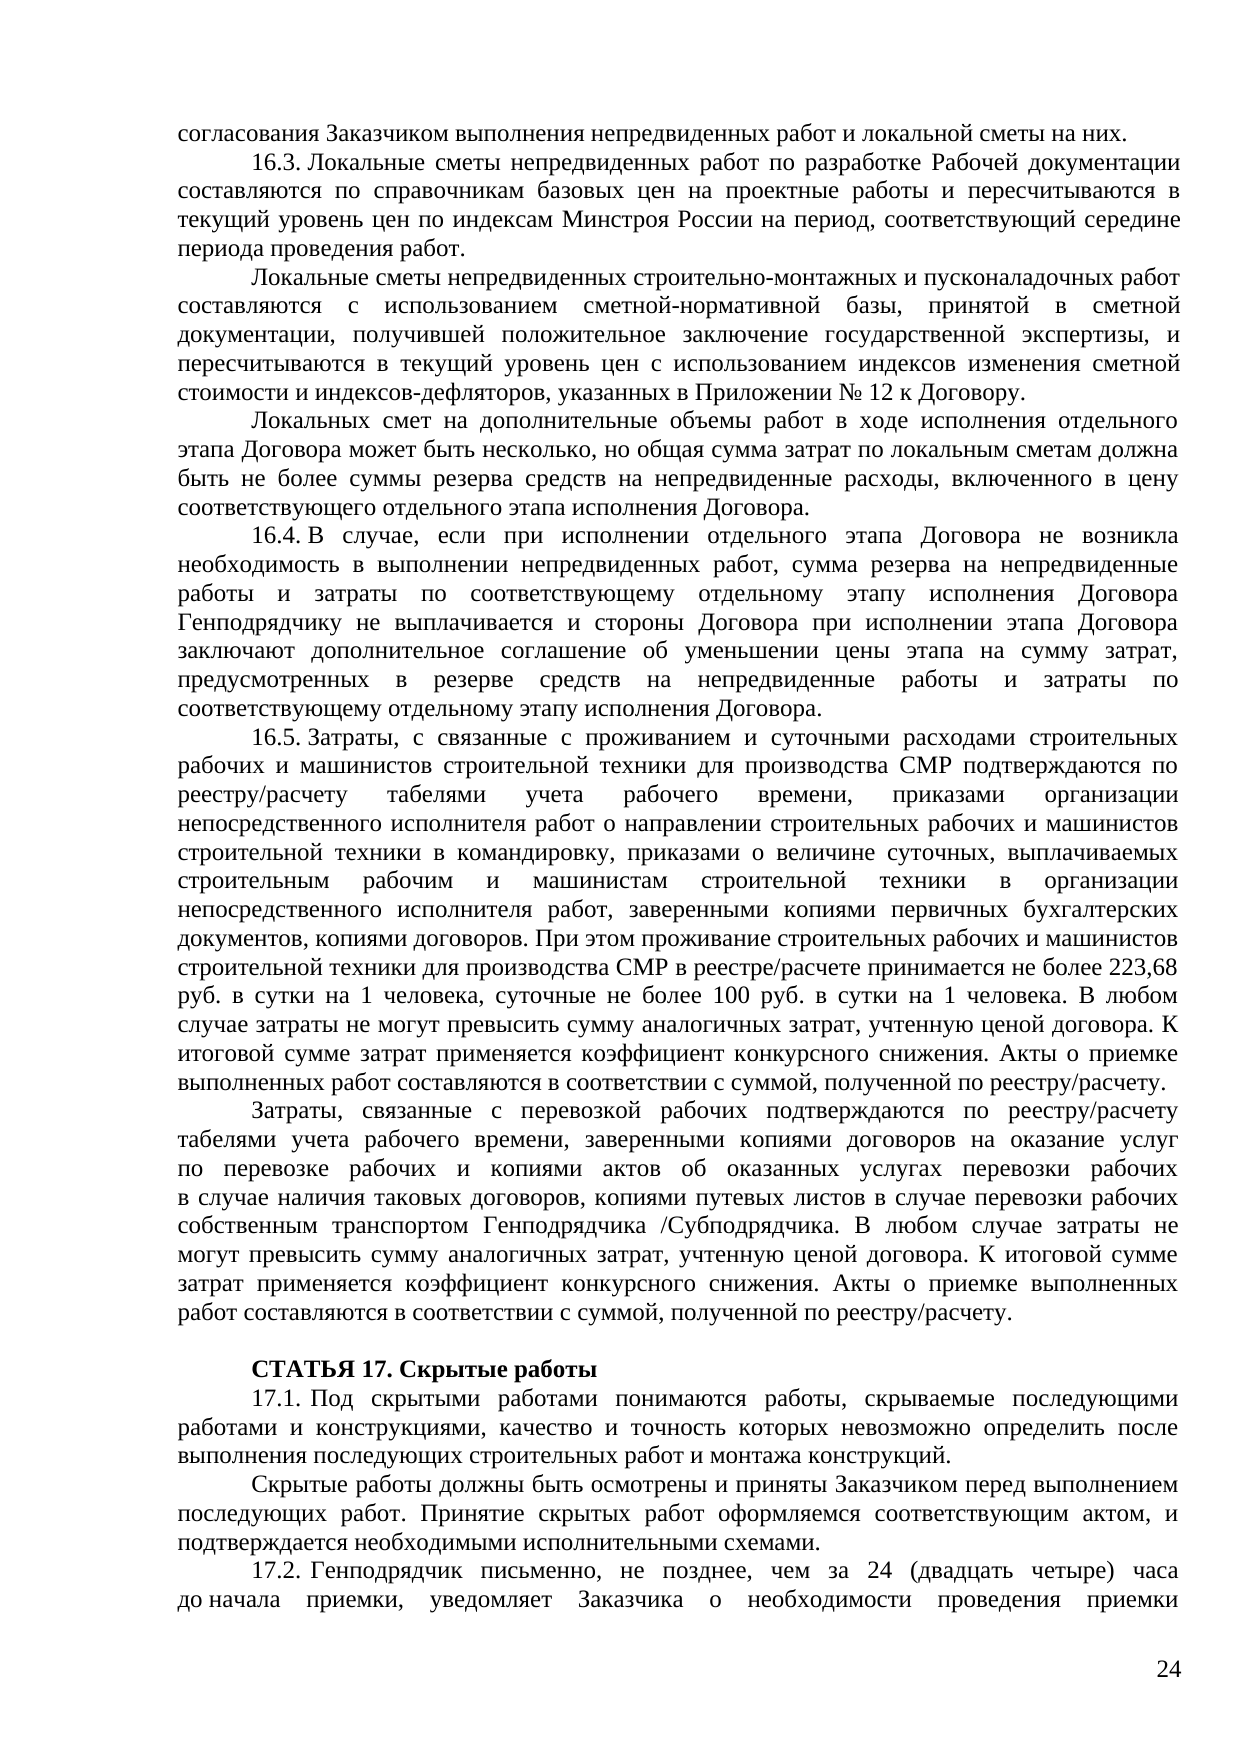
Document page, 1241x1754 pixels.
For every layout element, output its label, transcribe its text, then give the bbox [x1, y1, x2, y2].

text 16.5. Затраты, с связанные с проживанием и суточными расходами строительных рабочих и машинистов строительной техники для производства СМР подтверждаются по реестру/расчету табелями учета рабочего времени, приказами организации непосредственного исполнителя работ о направлении строительных рабочих и машинистов строительной техники в командировку, приказами о величине суточных, выплачиваемых строительным рабочим и машинистам строительной техники в организации непосредственного исполнителя работ, заверенными копиями первичных бухгалтерских документов, копиями договоров. При этом проживание строительных рабочих и машинистов строительной техники для производства СМР в реестре/расчете принимается не более 223,68 руб. в сутки на 1 человека, суточные не более 100 руб. в сутки на 1 человека. В любом случае затраты не могут превысить сумму аналогичных затрат, учтенную ценой договора. К итоговой сумме затрат применяется коэффициент конкурсного снижения. Акты о приемке выполненных работ составляются в соответствии с суммой, полученной по реестру/расчету. [177, 722, 1179, 1096]
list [177, 1556, 1179, 1613]
list Под скрытыми работами понимаются работы, скрываемые последующими работами и конструкциями, качество и точность которых невозможно определить после выполнения последующих строительных работ и монтажа конструкций. [177, 1383, 1179, 1469]
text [177, 118, 1179, 147]
text СТАТЬЯ 17. Скрытые работы [177, 1354, 1181, 1383]
text Скрытые работы должны быть осмотрены и приняты Заказчиком перед выполнением последующих работ. Принятие скрытых работ оформляемся соответствующим актом, и подтверждается необходимыми исполнительными схемами. [177, 1469, 1179, 1556]
text Затраты, связанные с перевозкой рабочих подтверждаются по реестру/расчету табелями учета рабочего времени, заверенными копиями договоров на оказание услуг по перевозке рабочих и копиями актов об оказанных услугах перевозки рабочих в случае наличия таковых договоров, копиями путевых листов в случае перевозки рабочих собственным транспортом Генподрядчика /Субподрядчика. В любом случае затраты не могут превысить сумму аналогичных затрат, учтенную ценой договора. К итоговой сумме затрат применяется коэффициент конкурсного снижения. Акты о приемке выполненных работ составляются в соответствии с суммой, полученной по реестру/расчету. [177, 1096, 1179, 1326]
text 16.4. В случае, если при исполнении отдельного этапа Договора не возникла необходимость в выполнении непредвиденных работ, сумма резерва на непредвиденные работы и затраты по соответствующему отдельному этапу исполнения Договора Генподрядчику не выплачивается и стороны Договора при исполнении этапа Договора заключают дополнительное соглашение об уменьшении цены этапа на сумму затрат, предусмотренных в резерве средств на непредвиденные работы и затраты по соответствующему отдельному этапу исполнения Договора. [177, 521, 1179, 722]
text Локальных смет на дополнительные объемы работ в ходе исполнения отдельного этапа Договора может быть несколько, но общая сумма затрат по локальным сметам должна быть не более суммы резерва средств на непредвиденные расходы, включенного в цену соответствующего отдельного этапа исполнения Договора. [177, 406, 1179, 521]
text 16.3. Локальные сметы непредвиденных работ по разработке Рабочей документации составляются по справочникам базовых цен на проектные работы и пересчитываются в текущий уровень цен по индексам Минстроя России на период, соответствующий середине периода проведения работ. [177, 147, 1181, 262]
text Локальные сметы непредвиденных строительно-монтажных и пусконаладочных работ составляются с использованием сметной-нормативной базы, принятой в сметной документации, получившей положительное заключение государственной экспертизы, и пересчитываются в текущий уровень цен с использованием индексов изменения сметной стоимости и индексов-дефляторов, указанных в Приложении № 12 к Договору. [177, 262, 1181, 406]
